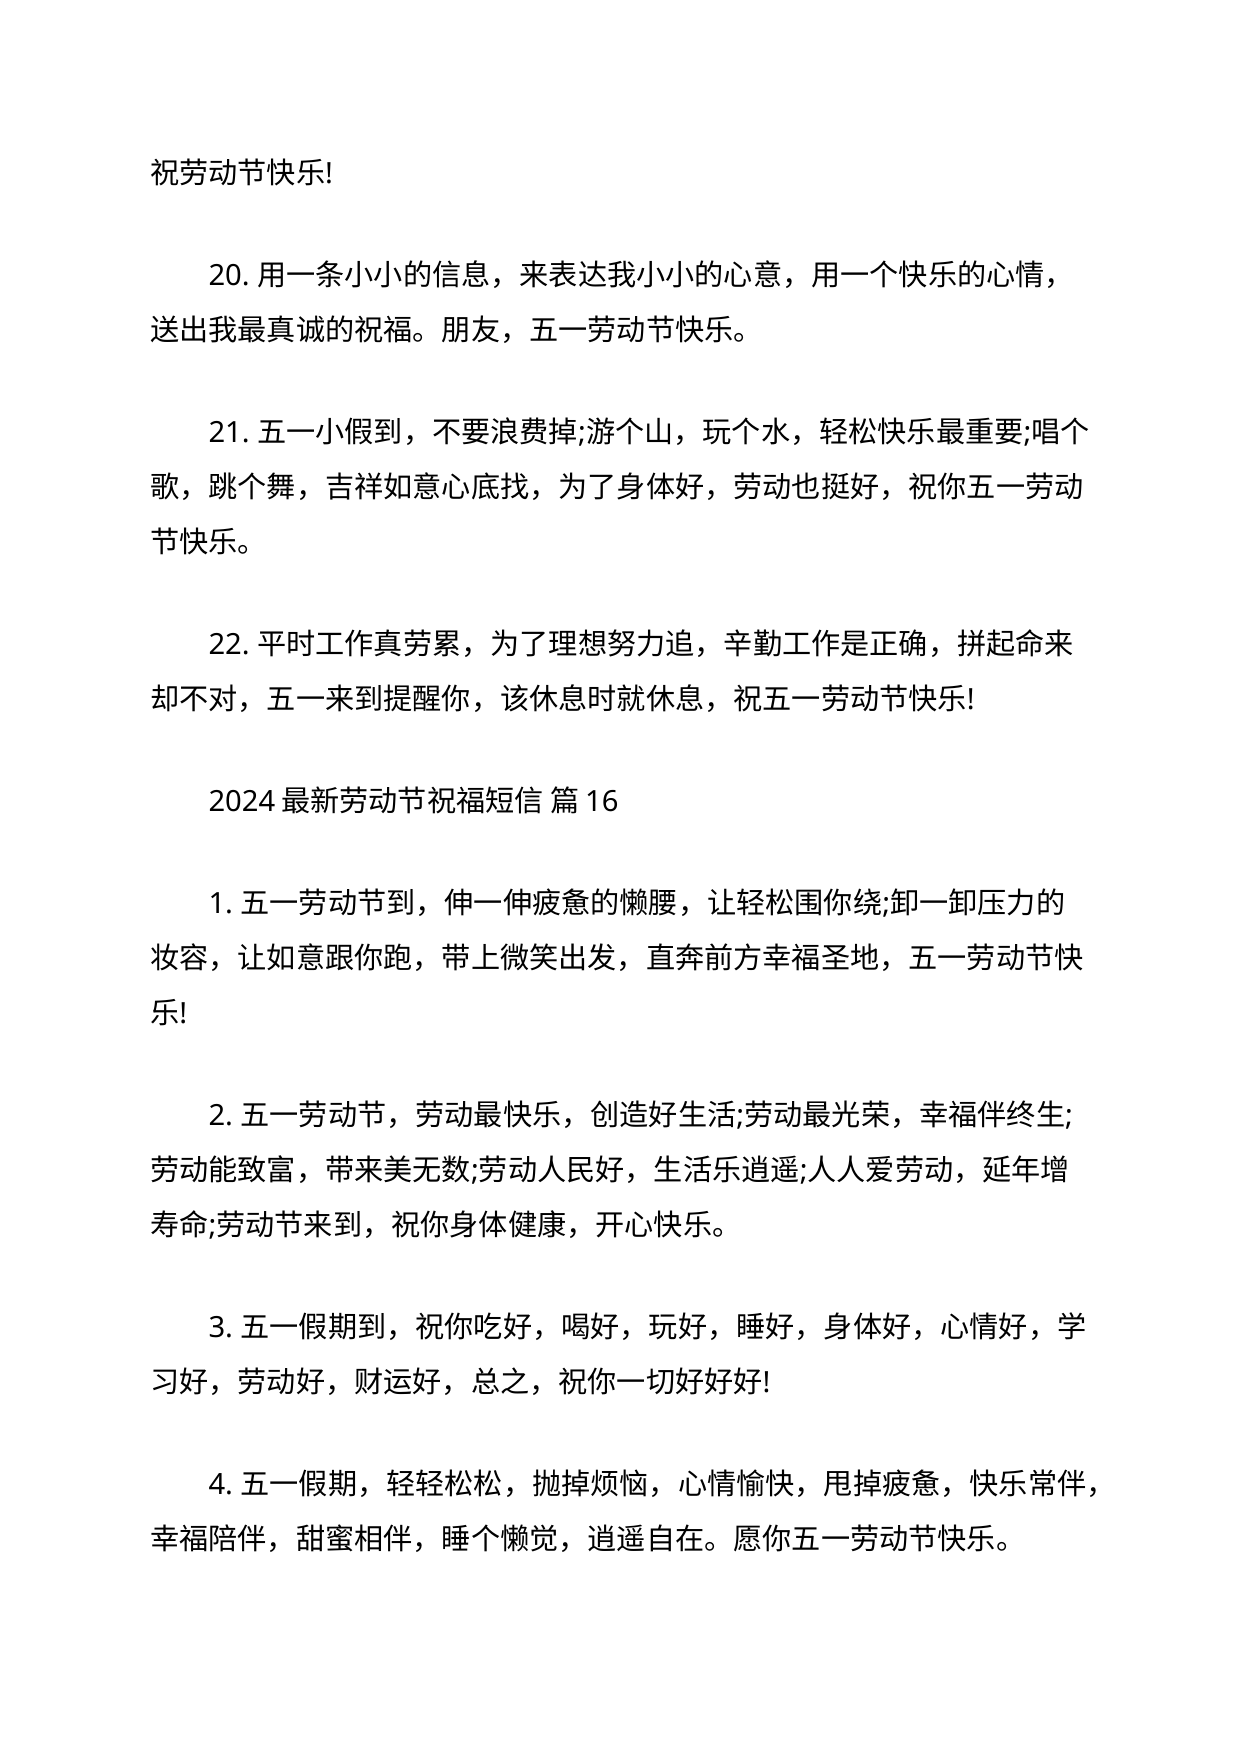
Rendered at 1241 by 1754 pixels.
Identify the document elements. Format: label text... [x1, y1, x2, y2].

text 1. 五一劳动节到，伸一伸疲惫的懒腰，让轻松围你绕;卸一卸压力的妆容，让如意跟你跑，带上微笑出发，直奔前方幸福圣地，五一劳动节快乐! [150, 879, 1090, 1032]
text 2024最新劳动节祝福短信 篇16 [150, 777, 1090, 820]
text 22. 平时工作真劳累，为了理想努力追，辛勤工作是正确，拼起命来却不对，五一来到提醒你，该休息时就休息，祝五一劳动节快乐! [150, 620, 1090, 718]
text 21. 五一小假到，不要浪费掉;游个山，玩个水，轻松快乐最重要;唱个歌，跳个舞，吉祥如意心底找，为了身体好，劳动也挺好，祝你五一劳动节快乐。 [150, 409, 1090, 561]
text 3. 五一假期到，祝你吃好，喝好，玩好，睡好，身体好，心情好，学习好，劳动好，财运好，总之，祝你一切好好好! [150, 1303, 1090, 1401]
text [150, 150, 1090, 192]
text 2. 五一劳动节，劳动最快乐，创造好生活;劳动最光荣，幸福伴终生;劳动能致富，带来美无数;劳动人民好，生活乐逍遥;人人爱劳动，延年增寿命;劳动节来到，祝你身体健康，开心快乐。 [150, 1091, 1090, 1244]
text 20. 用一条小小的信息，来表达我小小的心意，用一个快乐的心情，送出我最真诚的祝福。朋友，五一劳动节快乐。 [150, 252, 1090, 349]
text 4. 五一假期，轻轻松松，抛掉烦恼，心情愉快，甩掉疲惫，快乐常伴，幸福陪伴，甜蜜相伴，睡个懒觉，逍遥自在。愿你五一劳动节快乐。 [150, 1460, 1090, 1557]
